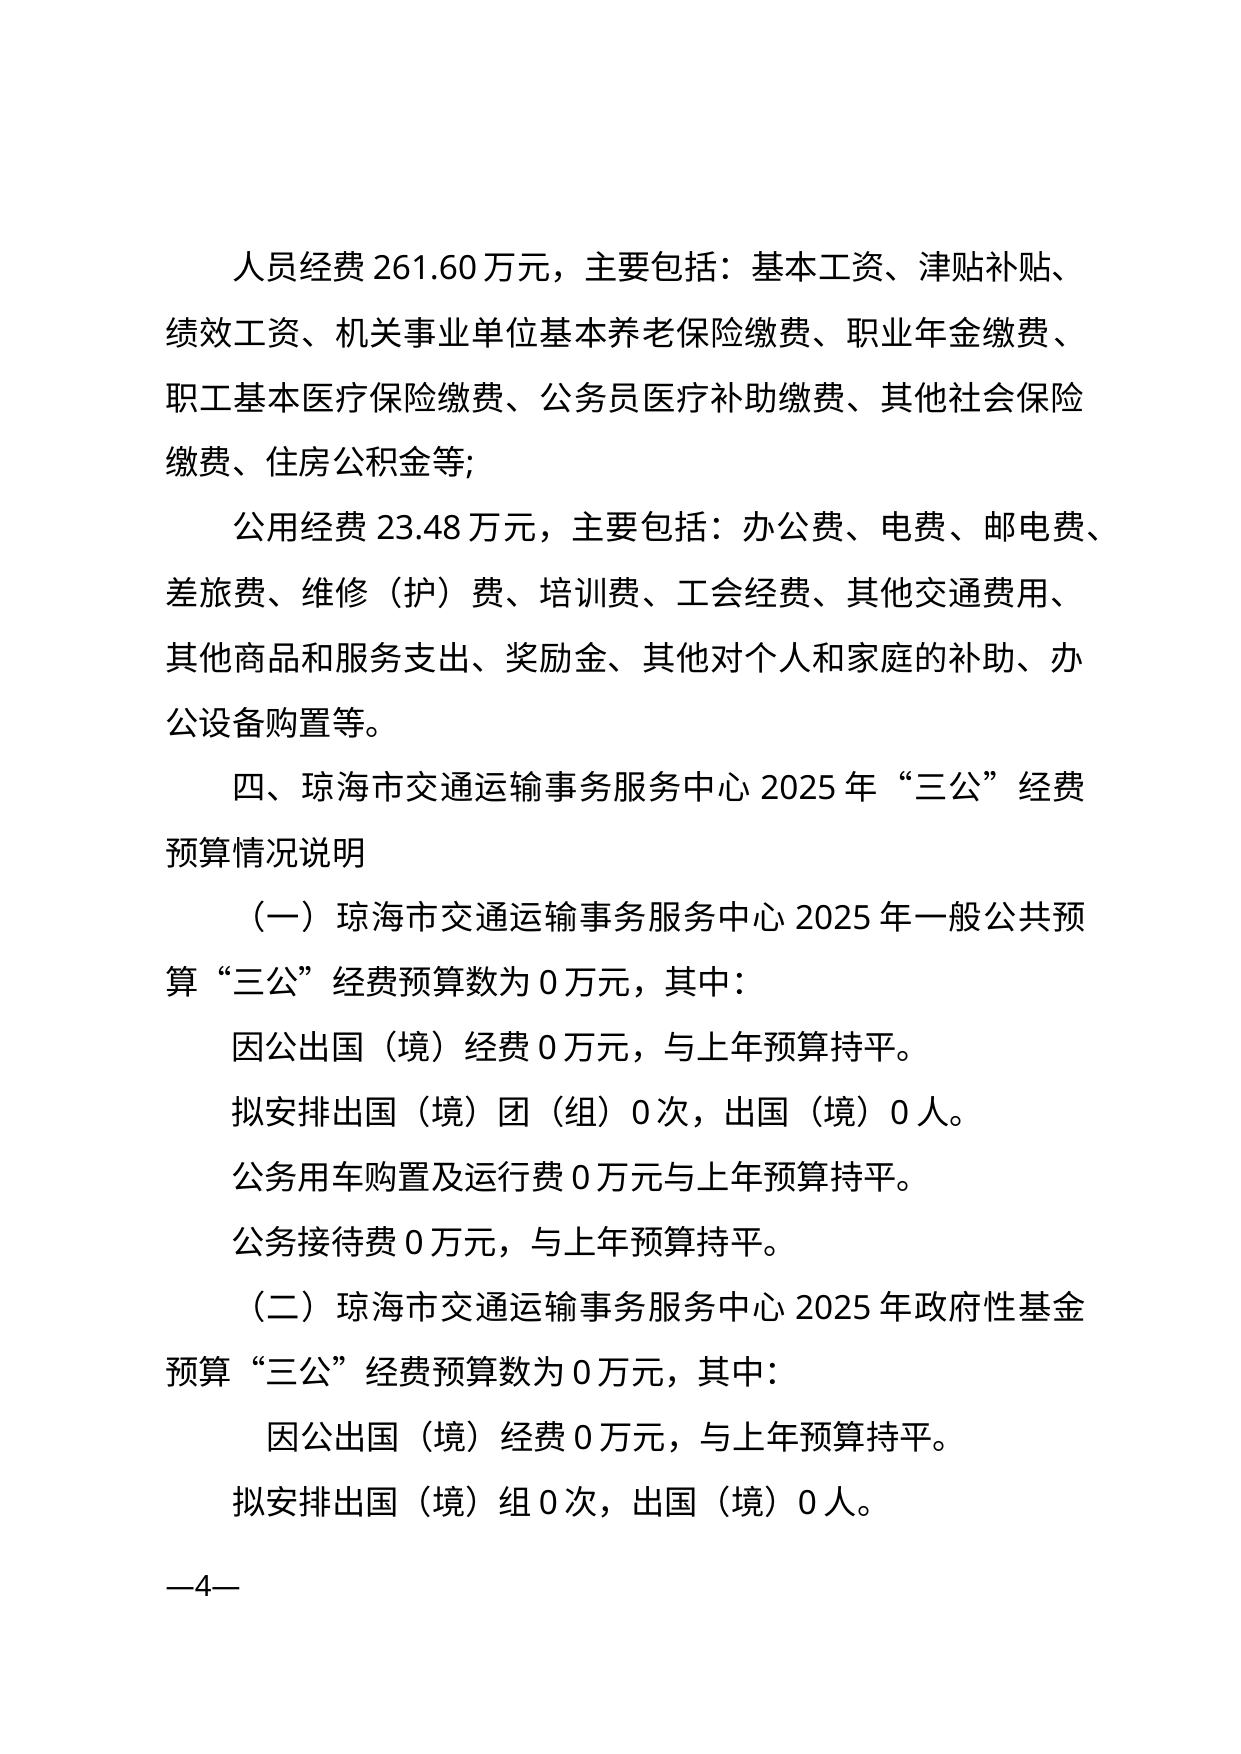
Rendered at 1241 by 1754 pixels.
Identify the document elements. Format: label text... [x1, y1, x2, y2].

text 四、年“三公”经费预算情况说明 [165, 753, 1087, 883]
text （二）年政府性基金预算“三公”经费预算数为万元，其中： [165, 1273, 1087, 1403]
text 公用经费万元，主要包括： [165, 493, 1087, 753]
text （一）年一般公共预算“三公”经费预算数为万元，其中： [165, 883, 1087, 1013]
text 人员经费万元，主要包括： [165, 233, 1087, 493]
